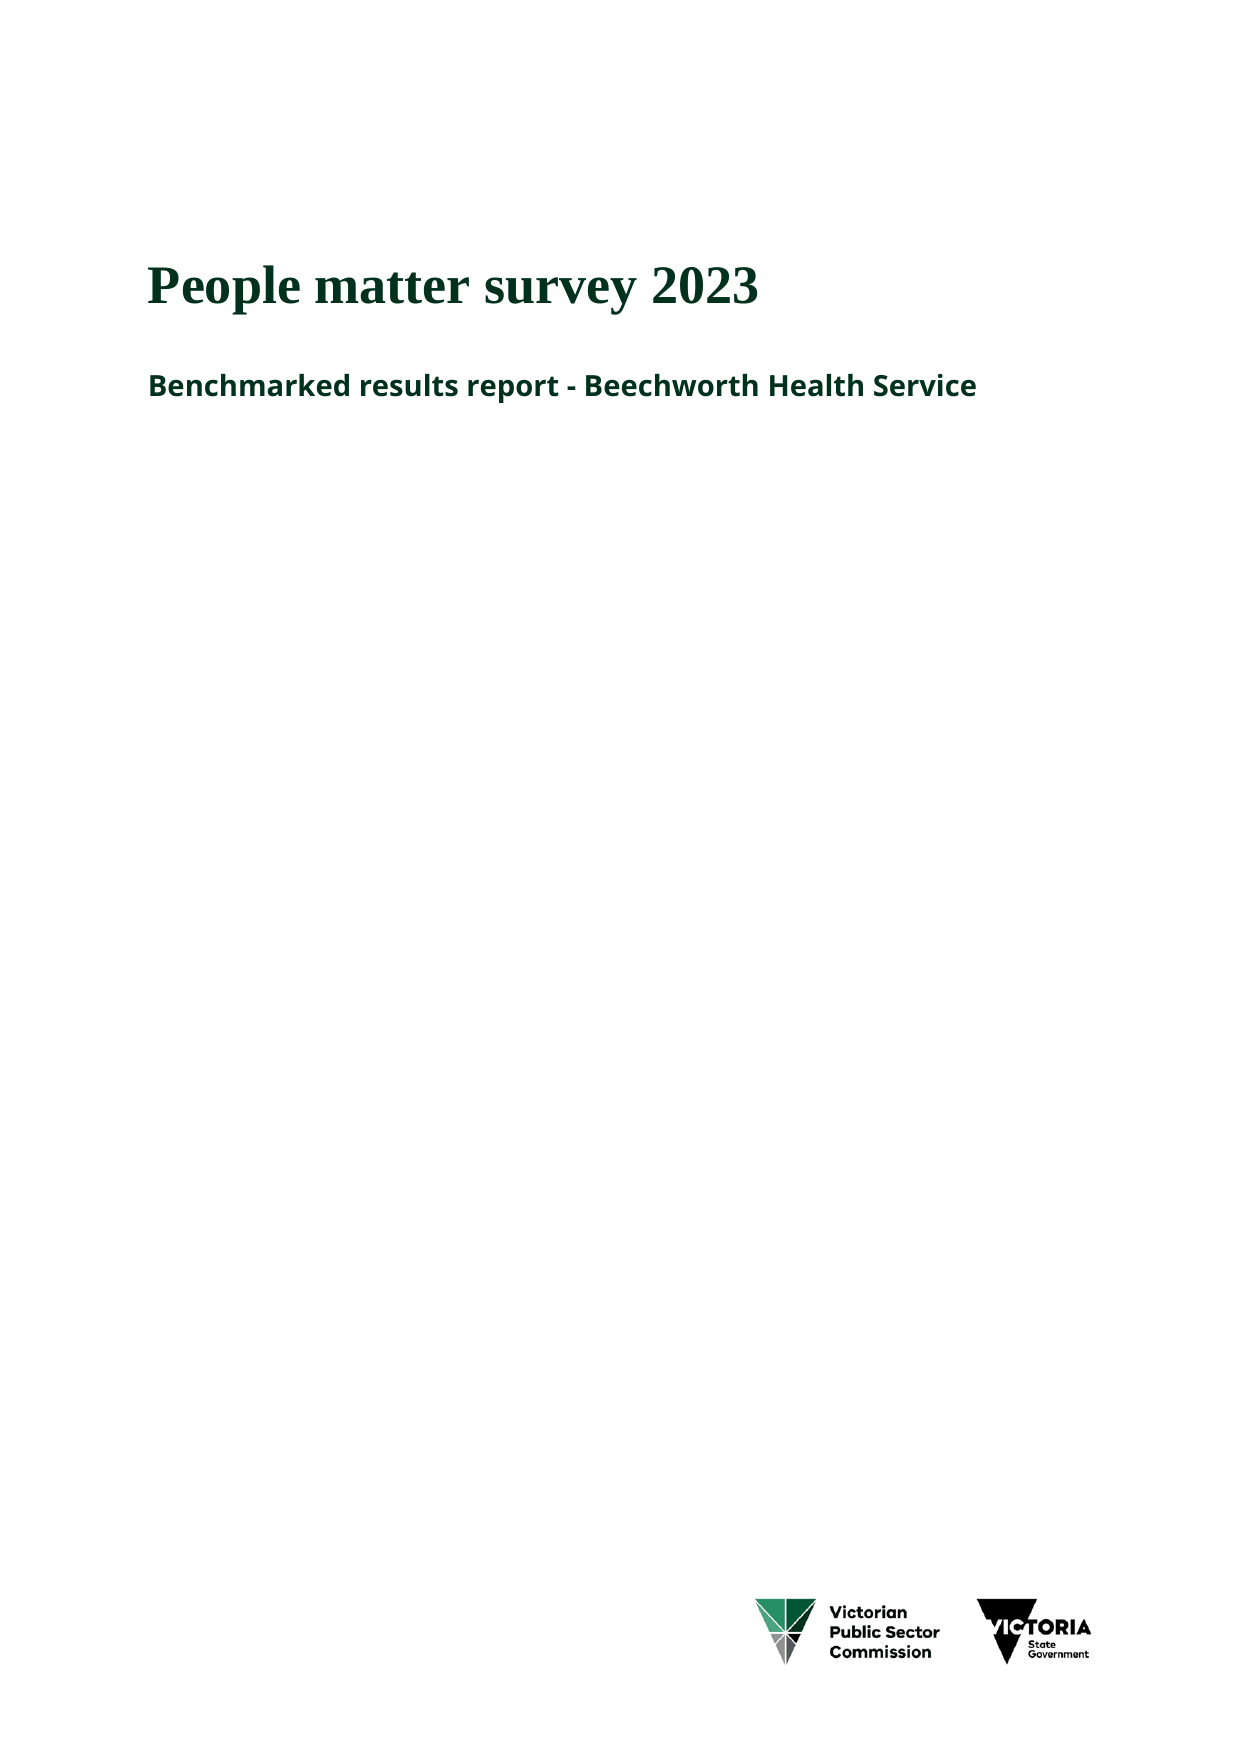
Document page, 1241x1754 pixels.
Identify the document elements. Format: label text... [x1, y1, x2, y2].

subtitle Benchmarked results report - Beechworth Health Service [148, 365, 1092, 405]
picture [754, 1598, 1093, 1666]
title People matter survey 2023 [148, 253, 1092, 315]
